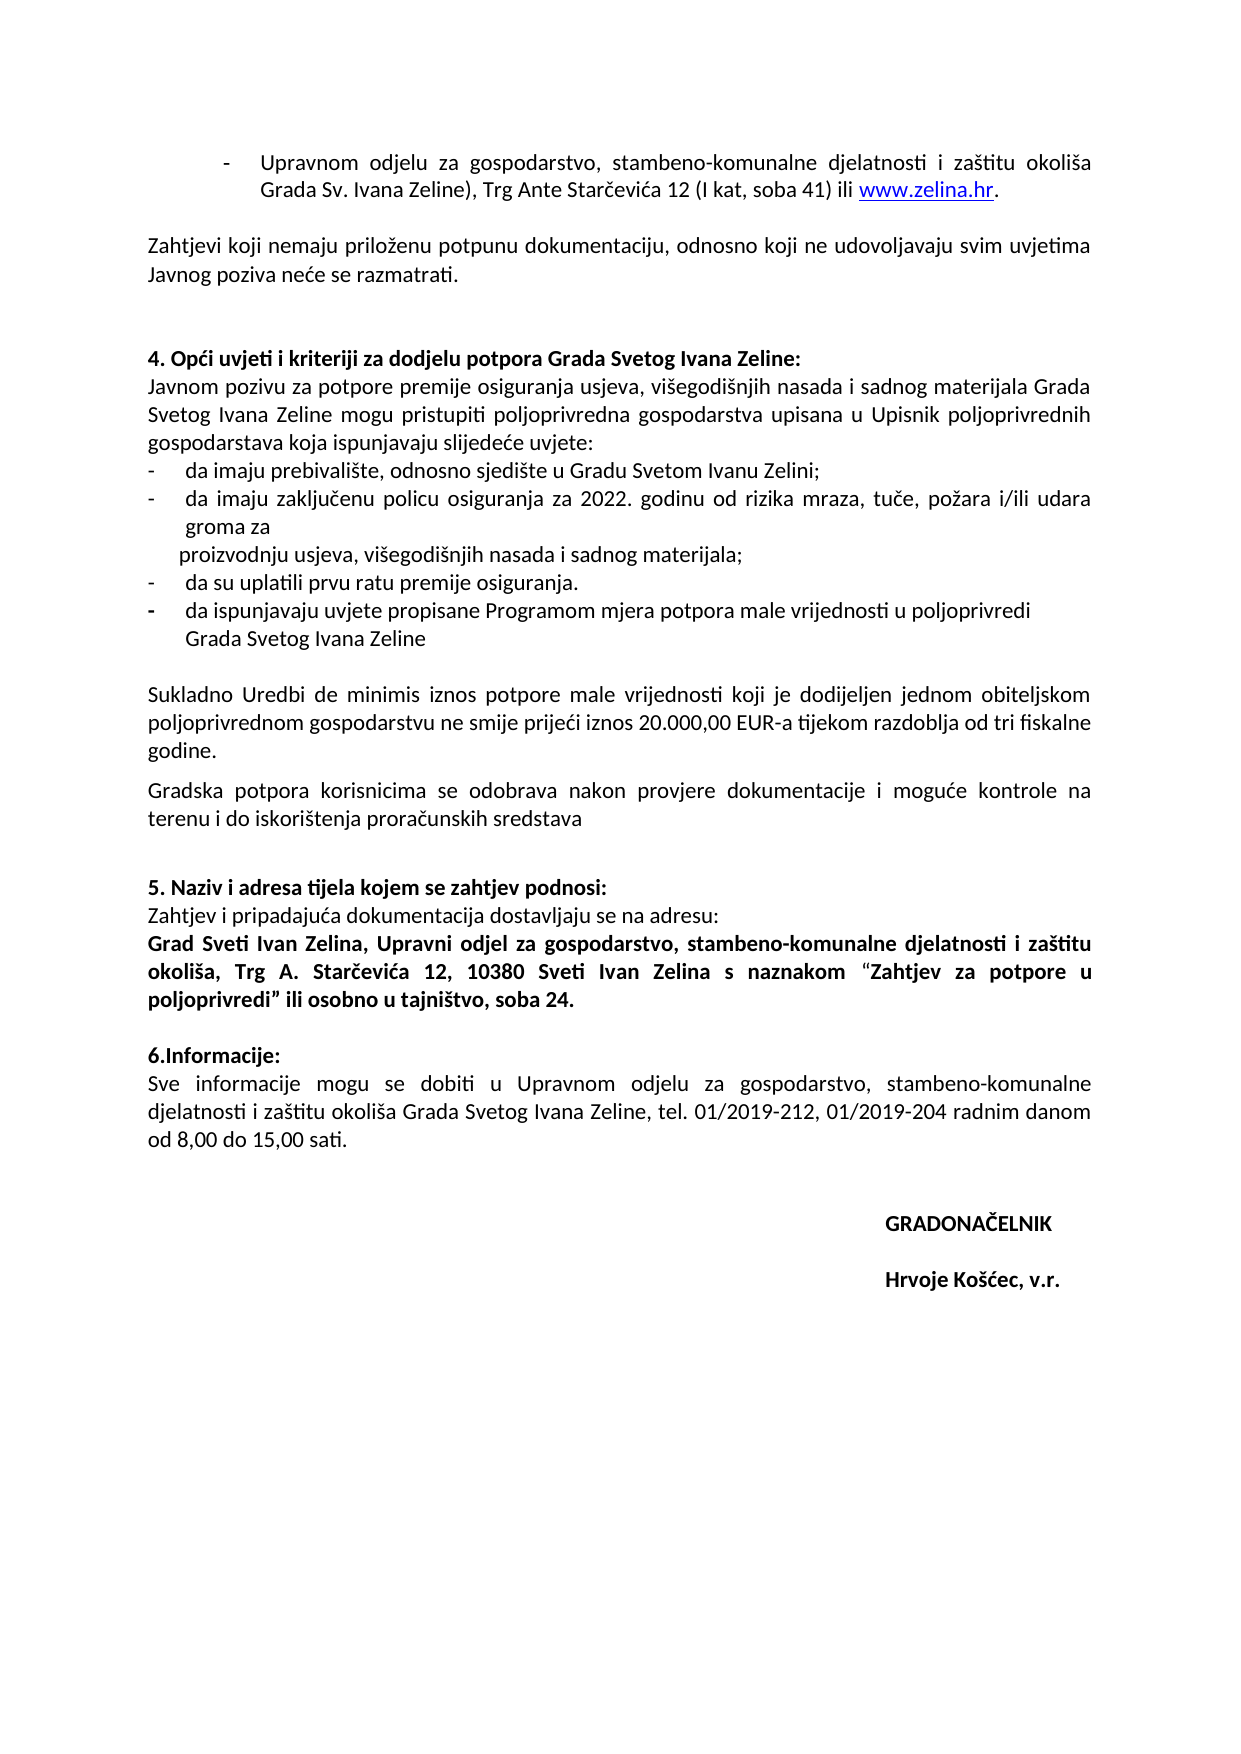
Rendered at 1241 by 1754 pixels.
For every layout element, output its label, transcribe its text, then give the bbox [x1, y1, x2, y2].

text 6.Informacije: [148, 1041, 1093, 1069]
text proizvodnju usjeva, višegodišnjih nasada i sadnog materijala; [148, 540, 1093, 568]
text Sve informacije mogu se dobiti u Upravnom odjelu za gospodarstvo, stambeno-komunalne djelatnosti i zaštitu okoliša Grada Svetog Ivana Zeline, tel. 01/2019-212, 01/2019-204 radnim danom od 8,00 do 15,00 sati. [148, 1069, 1093, 1153]
list da imaju prebivalište, odnosno sjedište u Gradu Svetom Ivanu Zelini; [148, 456, 1093, 484]
list da su uplatili prvu ratu premije osiguranja. [148, 568, 1093, 596]
text Sukladno Uredbi de minimis iznos potpore male vrijednosti koji je dodijeljen jednom obiteljskom poljoprivrednom gospodarstvu ne smije prijeći iznos 20.000,00 EUR-a tijekom razdoblja od tri fiskalne godine. [148, 680, 1093, 764]
text Zahtjev i pripadajuća dokumentacija dostavljaju se na adresu: [148, 901, 1093, 929]
text Hrvoje Košćec, v.r. [148, 1265, 1093, 1293]
text 4. Opći uvjeti i kriteriji za dodjelu potpora Grada Svetog Ivana Zeline: [148, 344, 1093, 372]
text Gradska potpora korisnicima se odobrava nakon provjere dokumentacije i moguće kontrole na terenu i do iskorištenja proračunskih sredstava [148, 777, 1093, 833]
text 5. Naziv i adresa tijela kojem se zahtjev podnosi: [148, 873, 1093, 901]
text Zahtjevi koji nemaju priloženu potpunu dokumentaciju, odnosno koji ne udovoljavaju svim uvjetima Javnog poziva neće se razmatrati. [148, 232, 1093, 288]
list da imaju zaključenu policu osiguranja za 2022. godinu od rizika mraza, tuče, požara i/ili udara groma za [148, 484, 1093, 540]
list da ispunjavaju uvjete propisane Programom mjera potpora male vrijednosti u poljoprivredi Grada Svetog Ivana Zeline [148, 596, 1093, 652]
text Grad Sveti Ivan Zelina, Upravni odjel za gospodarstvo, stambeno-komunalne djelatnosti i zaštitu okoliša, Trg A. Starčevića 12, 10380 Sveti Ivan Zelina s naznakom “Zahtjev za potpore u poljoprivredi” ili osobno u tajništvo, soba 24. [148, 929, 1093, 1013]
text Javnom pozivu za potpore premije osiguranja usjeva, višegodišnjih nasada i sadnog materijala Grada Svetog Ivana Zeline mogu pristupiti poljoprivredna gospodarstva upisana u Upisnik poljoprivrednih gospodarstava koja ispunjavaju slijedeće uvjete: [148, 372, 1093, 456]
list Upravnom odjelu za gospodarstvo, stambeno-komunalne djelatnosti i zaštitu okoliša Grada Sv. Ivana Zeline), Trg Ante Starčevića 12 (I kat, soba 41) ili www.zelina.hr. [223, 148, 1093, 204]
text GRADONAČELNIK [148, 1209, 1093, 1237]
